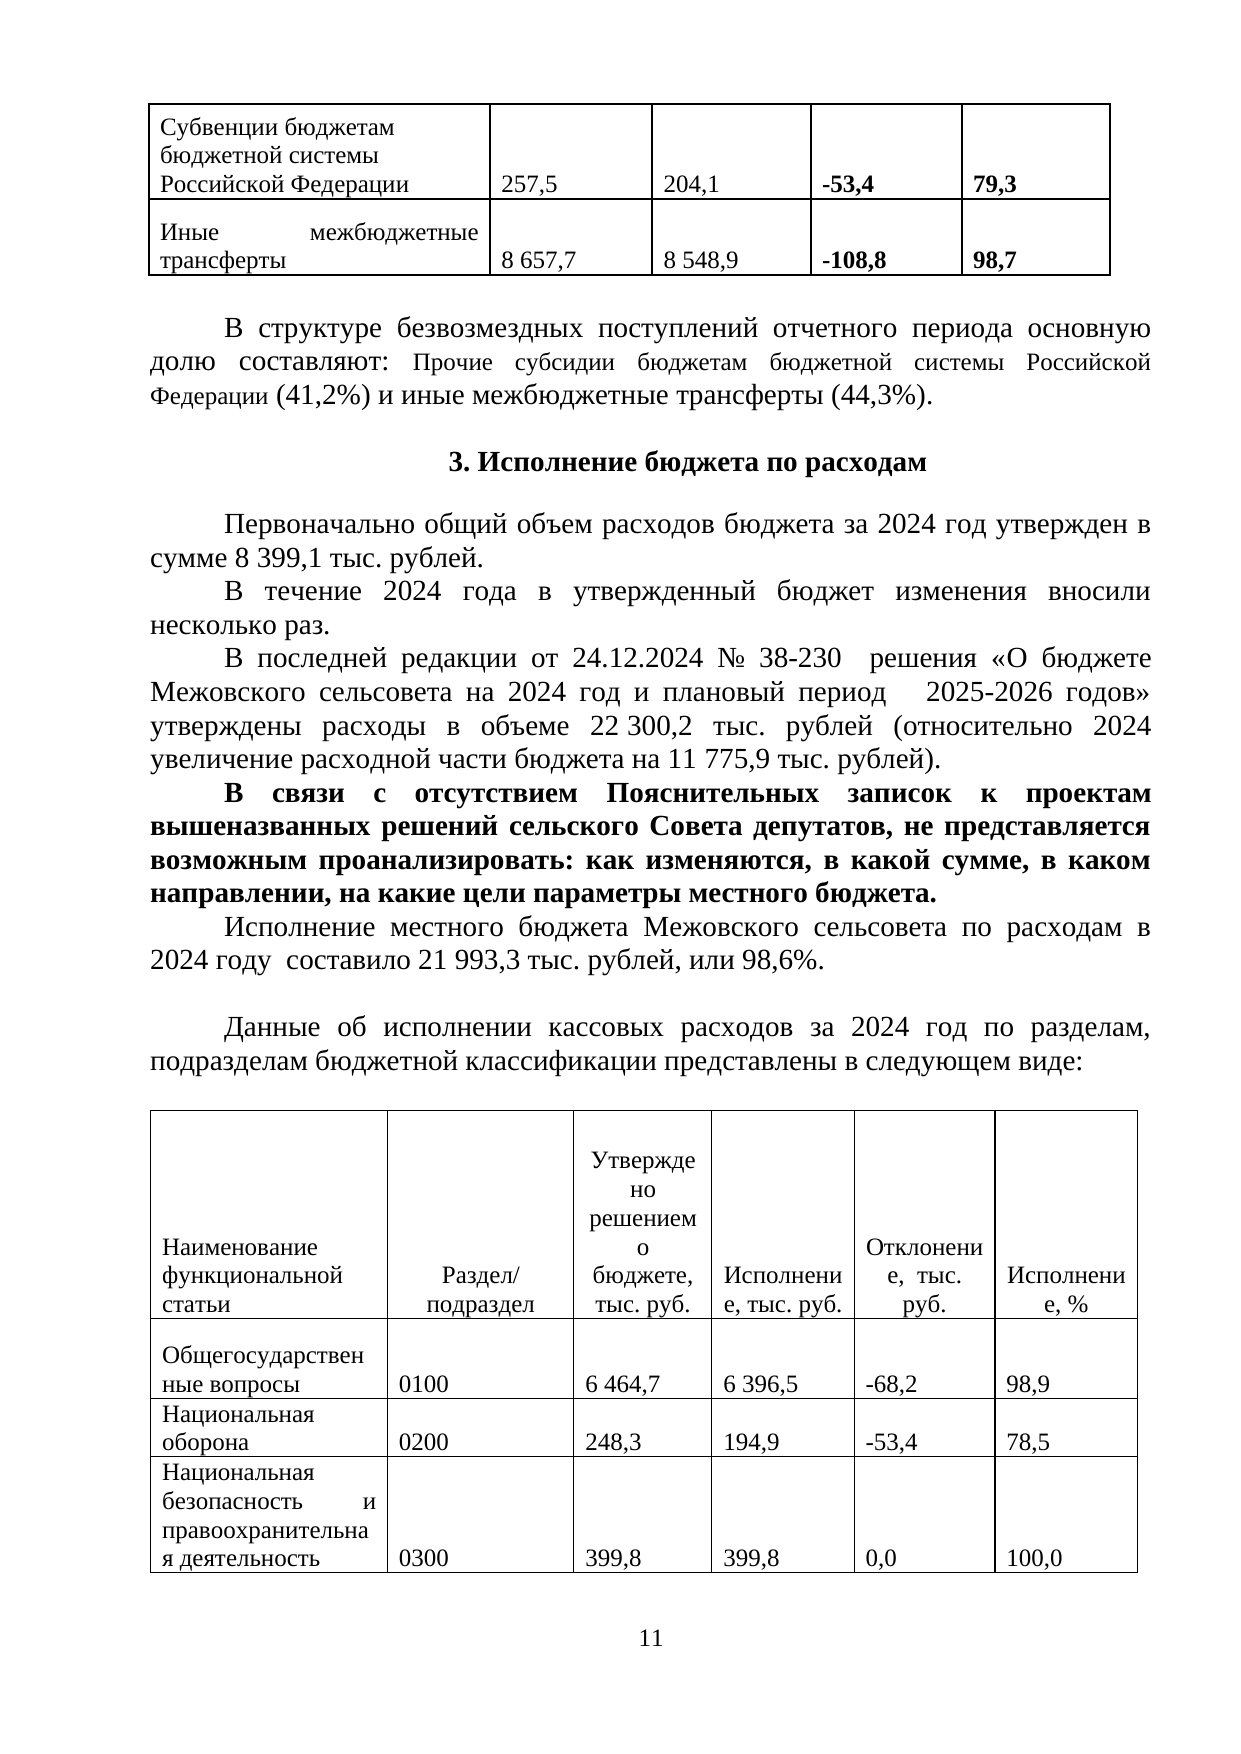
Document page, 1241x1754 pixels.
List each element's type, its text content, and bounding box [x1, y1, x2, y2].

text В структуре безвозмездных поступлений отчетного периода основную долю составляют: Прочие субсидии бюджетам бюджетной системы Российской Федерации (41,2%) и иные межбюджетные трансферты (44,3%). [150, 310, 1152, 411]
table_cell Субвенции бюджетам бюджетной системы Российской Федерации [150, 105, 489, 198]
table_cell -53,4 [812, 105, 961, 198]
table_cell 257,5 [491, 105, 651, 198]
table_cell 8 548,9 [653, 200, 810, 274]
table_cell 79,3 [963, 105, 1109, 198]
table_cell 204,1 [653, 105, 810, 198]
text 3. Исполнение бюджета по расходам [150, 444, 1152, 478]
table_cell 8 657,7 [491, 200, 651, 274]
table_cell -108,8 [812, 200, 961, 274]
table_cell Иные межбюджетные трансферты [150, 200, 489, 274]
table_cell 98,7 [963, 200, 1109, 274]
